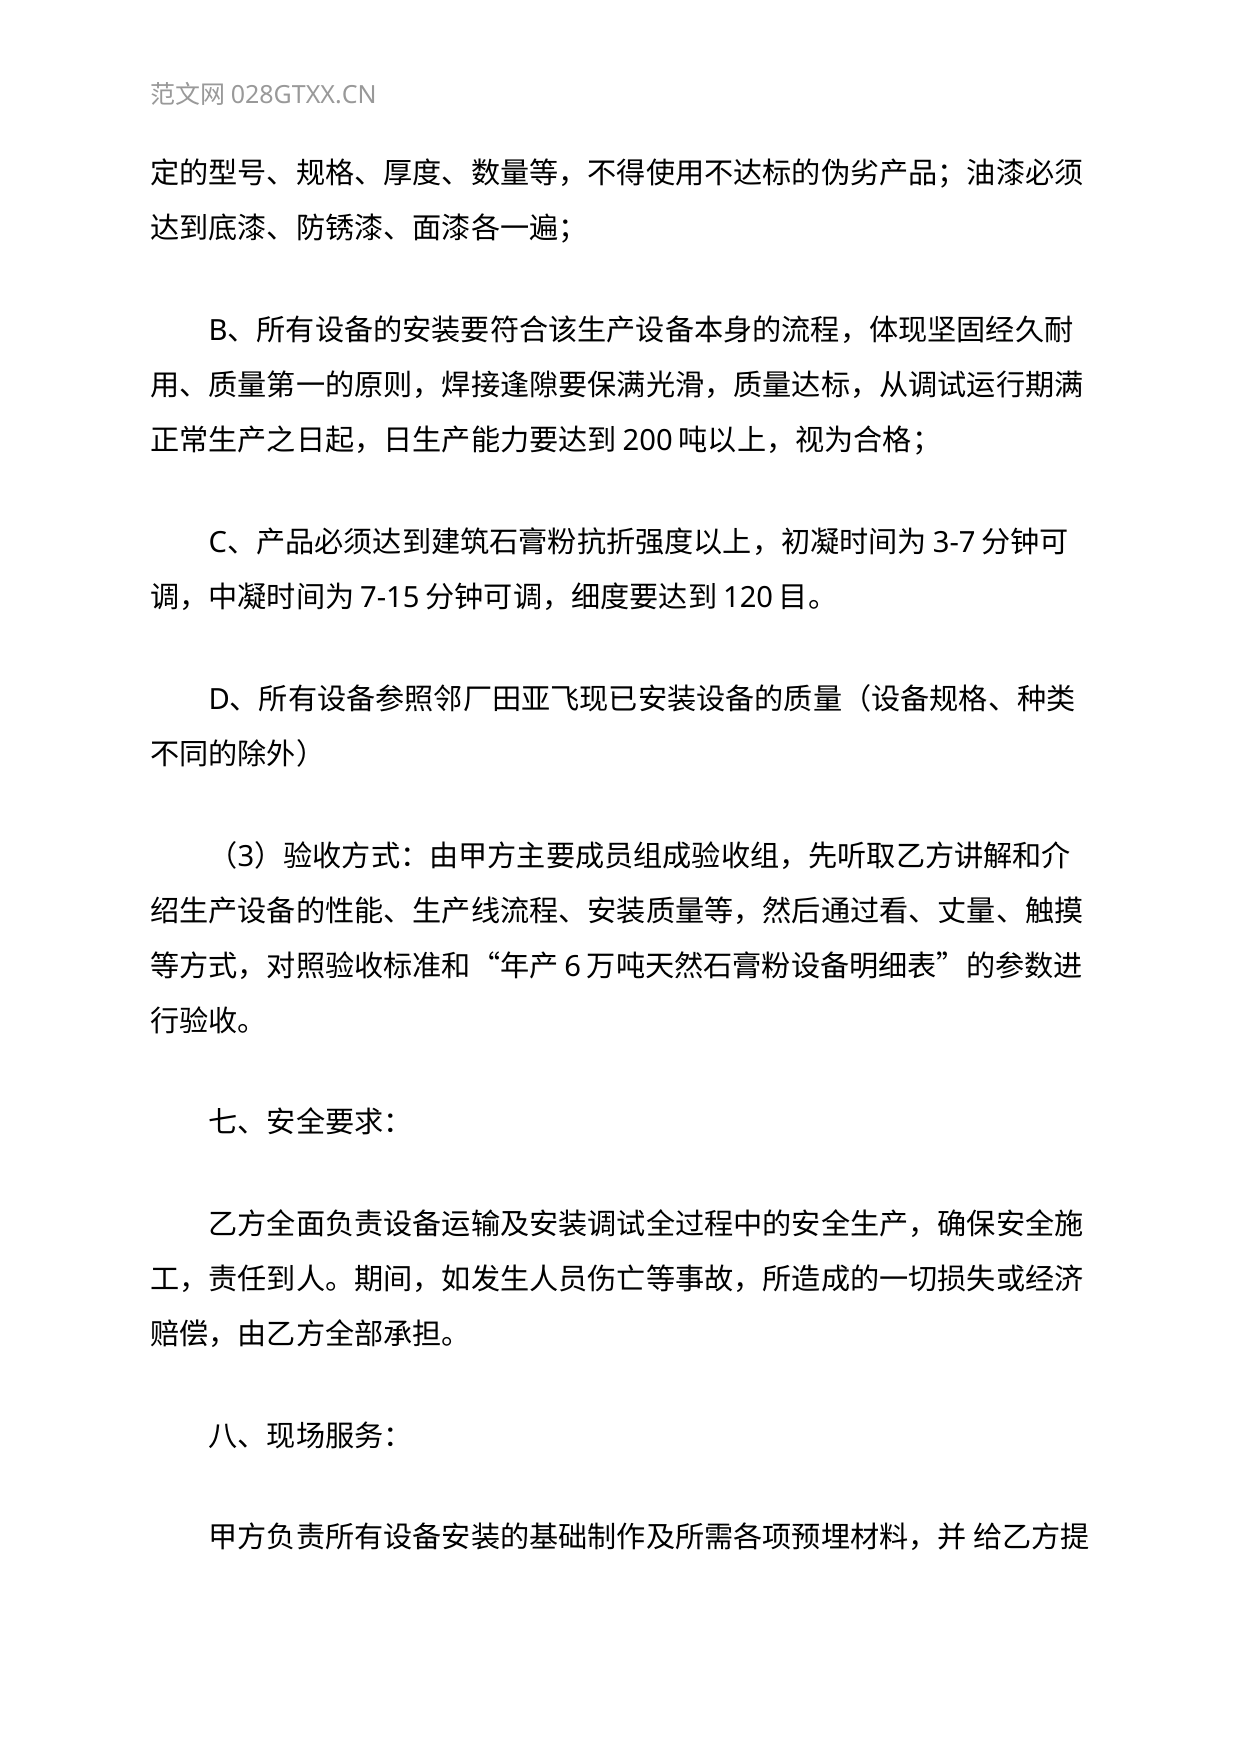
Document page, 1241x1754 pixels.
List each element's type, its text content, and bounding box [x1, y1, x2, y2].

text 七、安全要求： [150, 1099, 1090, 1141]
text 八、现场服务： [150, 1412, 1090, 1454]
text B、所有设备的安装要符合该生产设备本身的流程，体现坚固经久耐用、质量第一的原则，焊接逢隙要保满光滑，质量达标，从调试运行期满正常生产之日起，日生产能力要达到200吨以上，视为合格； [150, 307, 1090, 459]
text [150, 1514, 1090, 1556]
text 乙方全面负责设备运输及安装调试全过程中的安全生产，确保安全施工，责任到人。期间，如发生人员伤亡等事故，所造成的一切损失或经济赔偿，由乙方全部承担。 [150, 1201, 1090, 1353]
text D、所有设备参照邻厂田亚飞现已安装设备的质量（设备规格、种类不同的除外） [150, 676, 1090, 773]
text C、产品必须达到建筑石膏粉抗折强度以上，初凝时间为3-7分钟可调，中凝时间为7-15分钟可调，细度要达到120目。 [150, 518, 1090, 616]
text （3）验收方式：由甲方主要成员组成验收组，先听取乙方讲解和介绍生产设备的性能、生产线流程、安装质量等，然后通过看、丈量、触摸等方式，对照验收标准和“年产6万吨天然石膏粉设备明细表”的参数进行验收。 [150, 832, 1090, 1039]
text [150, 150, 1090, 247]
